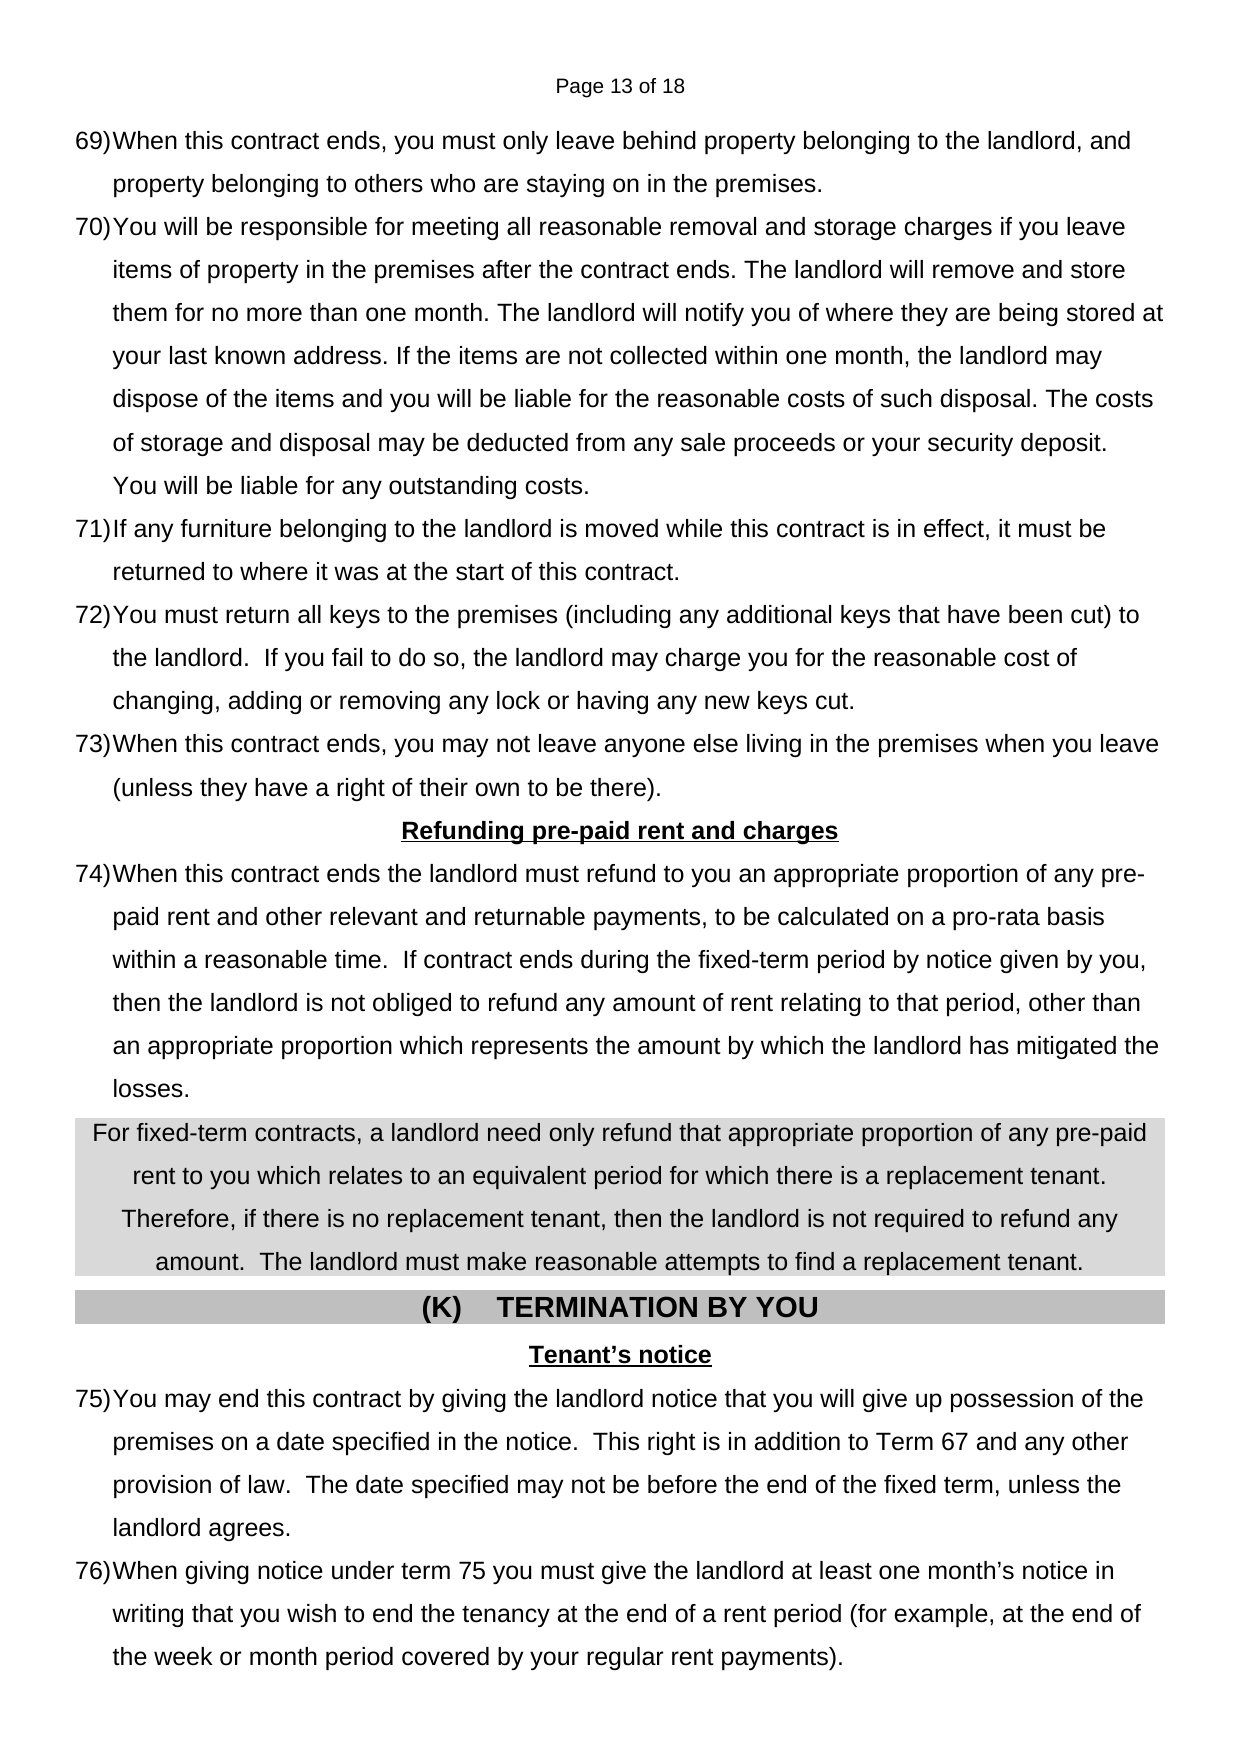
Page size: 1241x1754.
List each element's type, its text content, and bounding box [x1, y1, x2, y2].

list If any furniture belonging to the landlord is moved while this contract is in effect, it must be returned to where it was at the start of this contract. [75, 514, 1165, 586]
list TERMINATION BY YOU [75, 1290, 1165, 1324]
text For fixed-term contracts, a landlord need only refund that appropriate proportion of any pre-paid rent to you which relates to an equivalent period for which there is a replacement tenant. Therefore, if there is no replacement tenant, then the landlord is not required to refund any amount. The landlord must make reasonable attempts to find a replacement tenant. [75, 1118, 1165, 1276]
list When this contract ends the landlord must refund to you an appropriate proportion of any pre-paid rent and other relevant and returnable payments, to be calculated on a pro-rata basis within a reasonable time. If contract ends during the fixed-term period by notice given by you, then the landlord is not obliged to refund any amount of rent relating to that period, other than an appropriate proportion which represents the amount by which the landlord has mitigated the losses. [75, 859, 1165, 1103]
list When this contract ends, you must only leave behind property belonging to the landlord, and property belonging to others who are staying on in the premises. [75, 126, 1165, 198]
list You will be responsible for meeting all reasonable removal and storage charges if you leave items of property in the premises after the contract ends. The landlord will remove and store them for no more than one month. The landlord will notify you of where they are being stored at your last known address. If the items are not collected within one month, the landlord may dispose of the items and you will be liable for the reasonable costs of such disposal. The costs of storage and disposal may be deducted from any sale proceeds or your security deposit. You will be liable for any outstanding costs. [75, 212, 1165, 499]
text Refunding pre-paid rent and charges [75, 816, 1165, 844]
list You may end this contract by giving the landlord notice that you will give up possession of the premises on a date specified in the notice. This right is in addition to Term 67 and any other provision of law. The date specified may not be before the end of the fixed term, unless the landlord agrees. [75, 1383, 1165, 1542]
text Tenant’s notice [75, 1340, 1165, 1369]
list When this contract ends, you may not leave anyone else living in the premises when you leave (unless they have a right of their own to be there). [75, 729, 1165, 801]
list You must return all keys to the premises (including any additional keys that have been cut) to the landlord. If you fail to do so, the landlord may charge you for the reasonable cost of changing, adding or removing any lock or having any new keys cut. [75, 600, 1165, 715]
list When giving notice under term 75 you must give the landlord at least one month’s notice in writing that you wish to end the tenancy at the end of a rent period (for example, at the end of the week or month period covered by your regular rent payments). [75, 1556, 1165, 1671]
